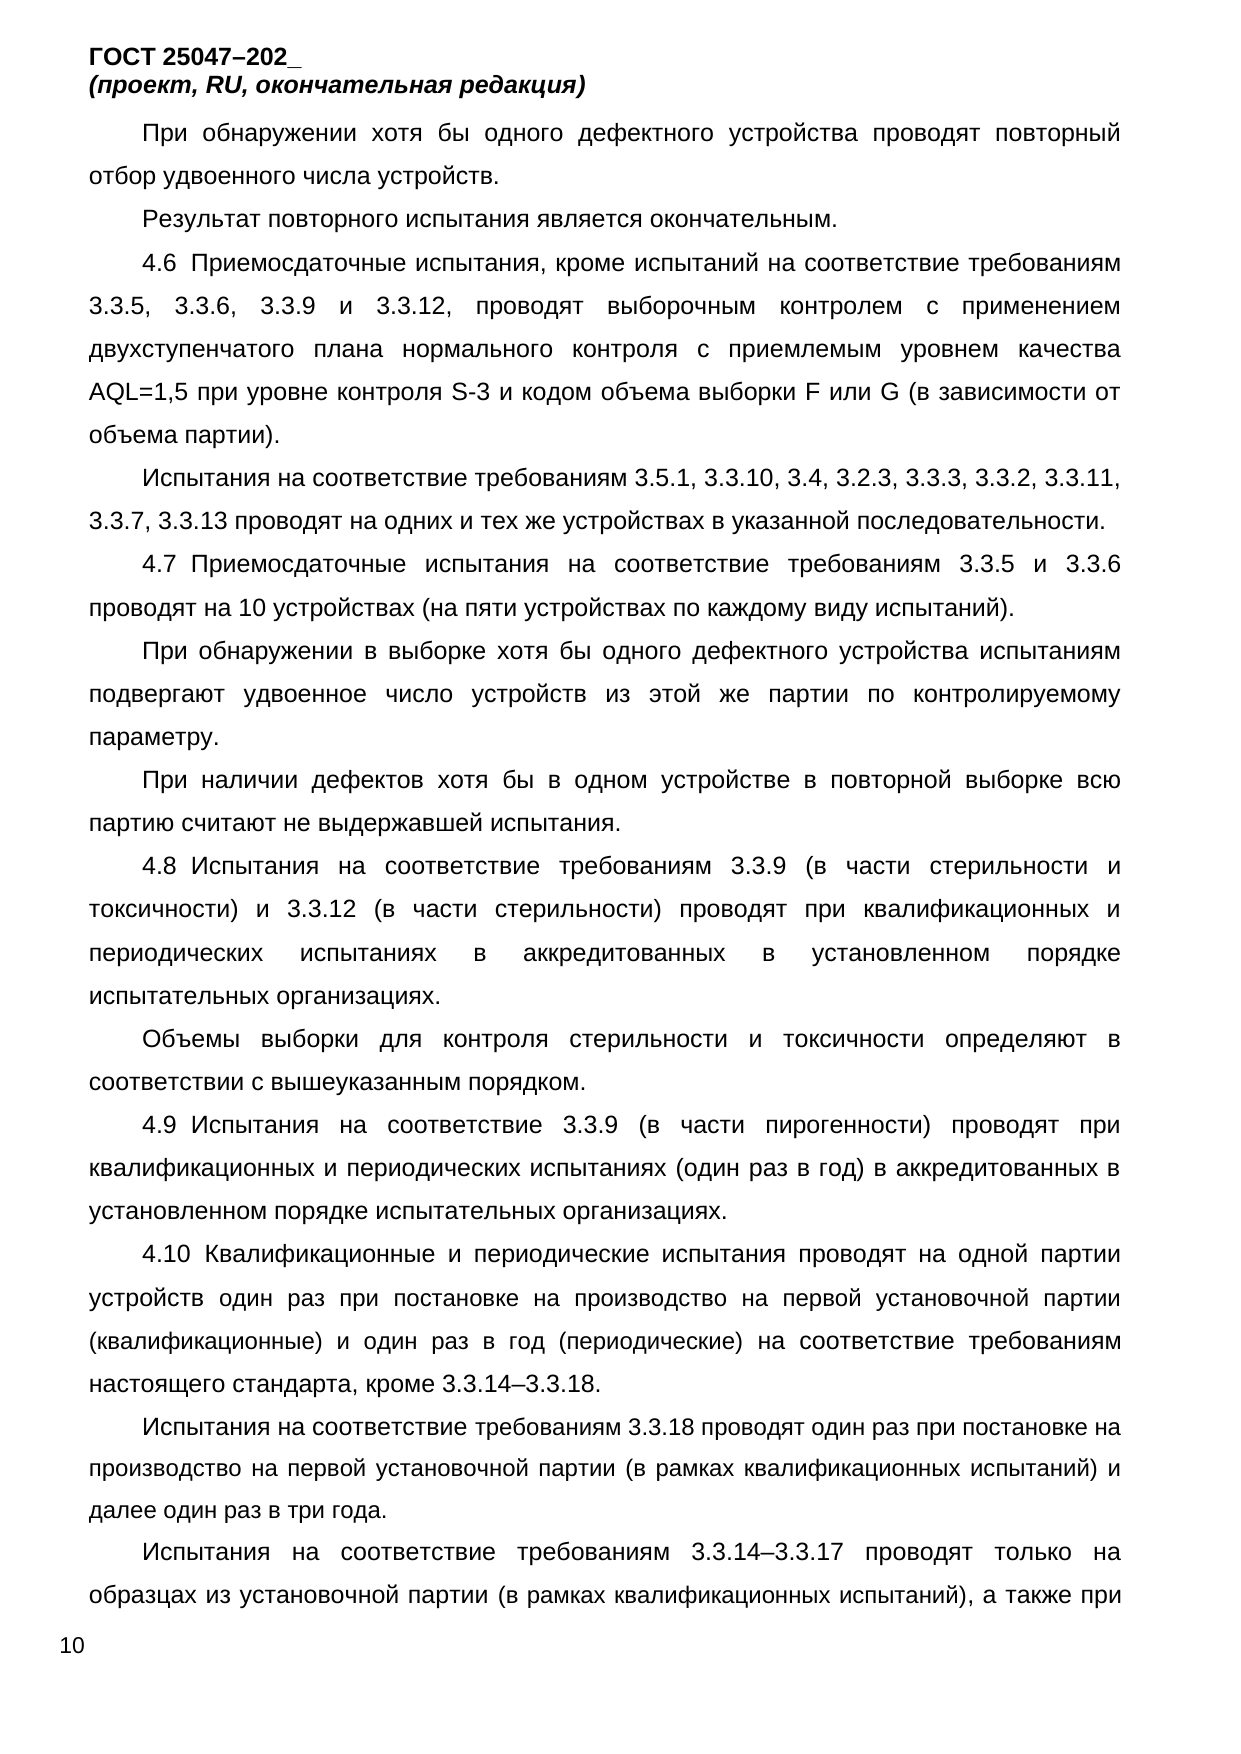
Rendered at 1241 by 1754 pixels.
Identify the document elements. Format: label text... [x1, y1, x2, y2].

text Испытания на соответствие требованиям 3.3.18 проводят один раз при постановке на производство на первой установочной партии (в рамках квалификационных испытаний) и далее один раз в три года. [89, 1412, 1122, 1523]
text Результат повторного испытания является окончательным. [89, 204, 1122, 233]
text 4.10 Квалификационные и периодические испытания проводят на одной партии устройств один раз при постановке на производство на первой установочной партии (квалификационные) и один раз в год (периодические) на соответствие требованиям настоящего стандарта, кроме 3.3.14–3.3.18. [89, 1239, 1122, 1397]
text Испытания на соответствие требованиям 3.5.1, 3.3.10, 3.4, 3.2.3, 3.3.3, 3.3.2, 3.3.11, 3.3.7, 3.3.13 проводят на одних и тех же устройствах в указанной последовательности. [89, 463, 1122, 535]
text При обнаружении хотя бы одного дефектного устройства проводят повторный отбор удвоенного числа устройств. [89, 118, 1122, 190]
text При обнаружении в выборке хотя бы одного дефектного устройства испытаниям подвергают удвоенное число устройств из этой же партии по контролируемому параметру. [89, 636, 1122, 751]
text 4.9 Испытания на соответствие 3.3.9 (в части пирогенности) проводят при квалификационных и периодических испытаниях (один раз в год) в аккредитованных в установленном порядке испытательных организациях. [89, 1110, 1122, 1225]
text При наличии дефектов хотя бы в одном устройстве в повторной выборке всю партию считают не выдержавшей испытания. [89, 765, 1122, 837]
text 4.7 Приемосдаточные испытания на соответствие требованиям 3.3.5 и 3.3.6 проводят на 10 устройствах (на пяти устройствах по каждому виду испытаний). [89, 549, 1122, 621]
text Объемы выборки для контроля стерильности и токсичности определяют в соответствии с вышеуказанным порядком. [89, 1024, 1122, 1096]
text 4.8 Испытания на соответствие требованиям 3.3.9 (в части стерильности и токсичности) и 3.3.12 (в части стерильности) проводят при квалификационных и периодических испытаниях в аккредитованных в установленном порядке испытательных организациях. [89, 851, 1122, 1009]
text 4.6 Приемосдаточные испытания, кроме испытаний на соответствие требованиям 3.3.5, 3.3.6, 3.3.9 и 3.3.12, проводят выборочным контролем с применением двухступенчатого плана нормального контроля с приемлемым уровнем качества AQL=1,5 при уровне контроля S-3 и кодом объема выборки F или G (в зависимости от объема партии). [89, 247, 1122, 449]
